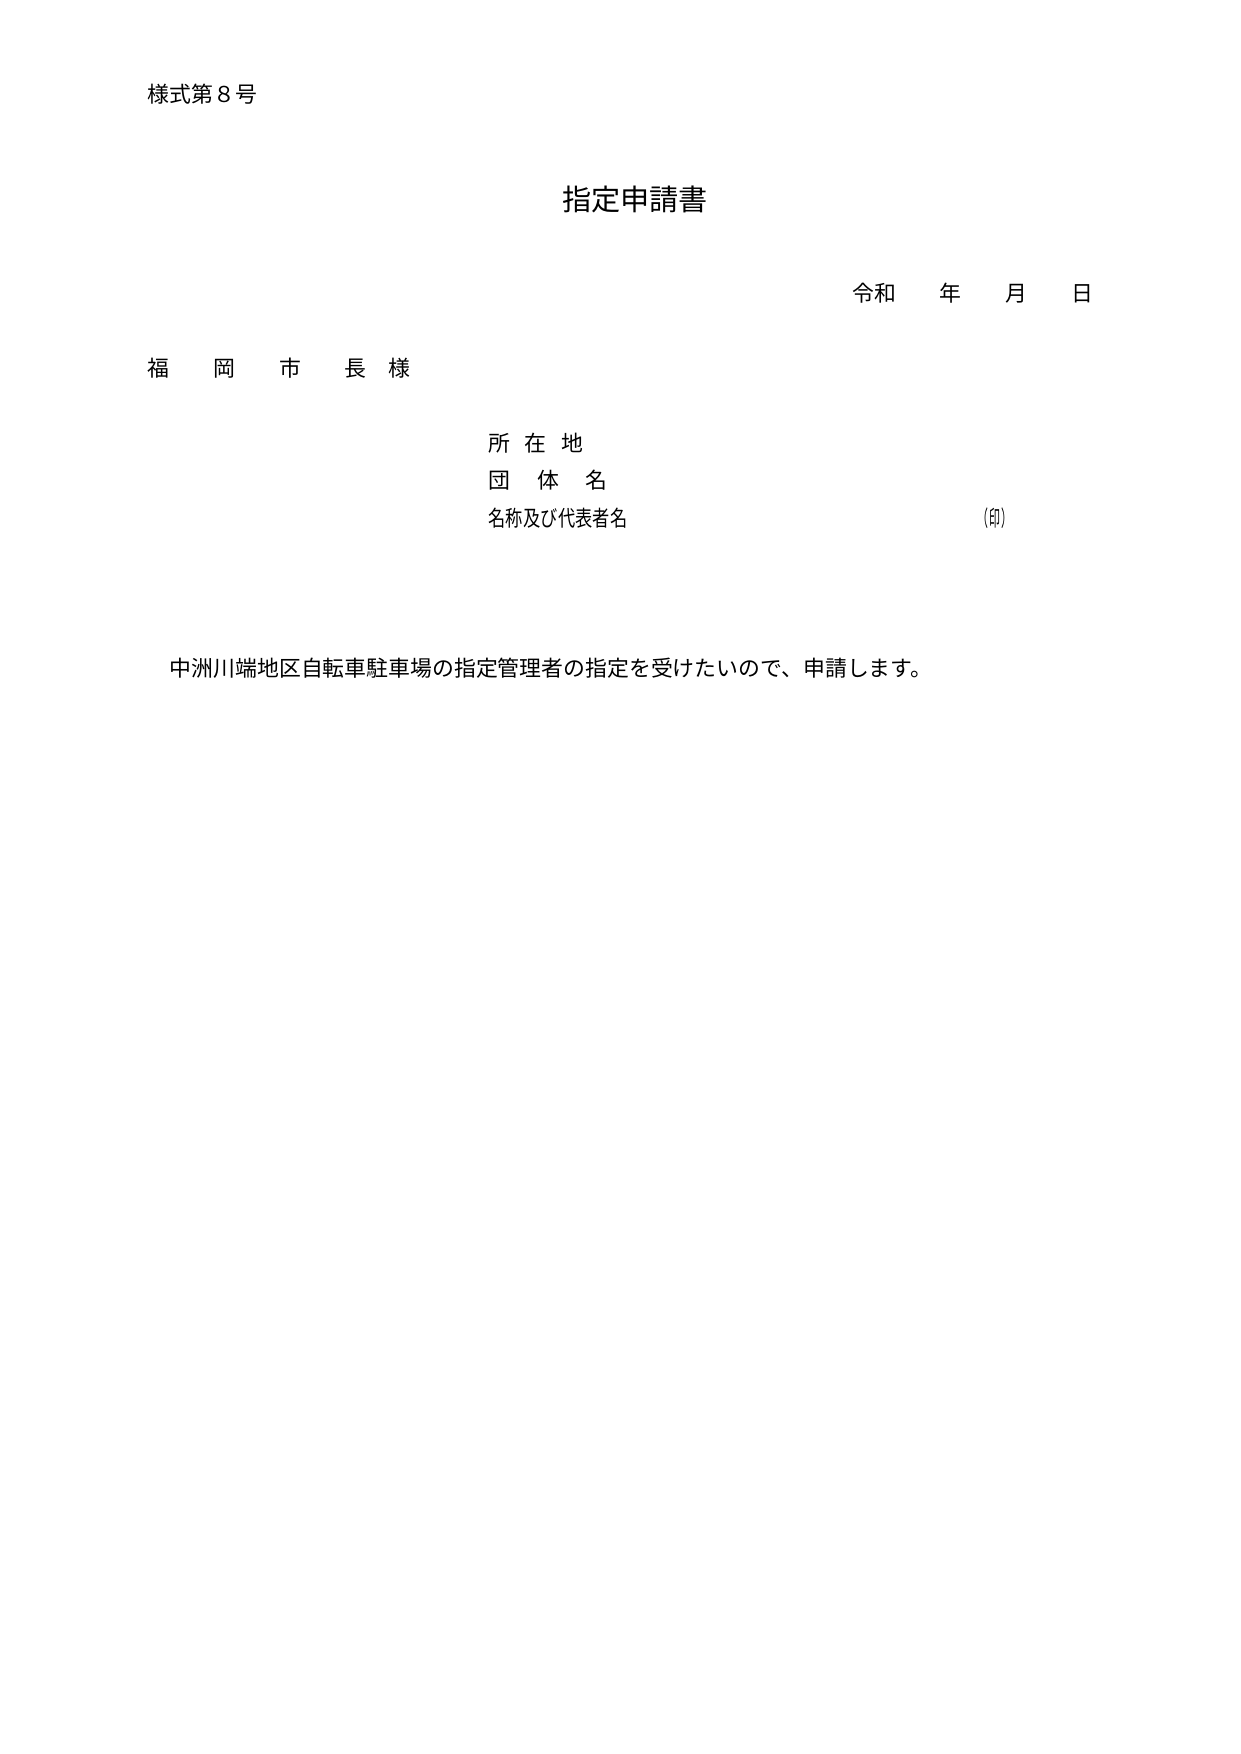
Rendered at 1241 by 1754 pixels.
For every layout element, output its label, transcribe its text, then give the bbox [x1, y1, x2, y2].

text 令和 年 月 日 [148, 273, 1092, 311]
text 福 岡 市 長 様 [148, 348, 1092, 386]
text 中洲川端地区自転車駐車場の指定管理者の指定を受けたいので、申請します。 [148, 648, 1092, 686]
text 所 在 地 [148, 423, 1092, 461]
text 指定申請書 [148, 161, 1092, 236]
text 団 体 名 [148, 461, 1092, 498]
text 名称及び代表者名 （印） [148, 498, 1092, 536]
